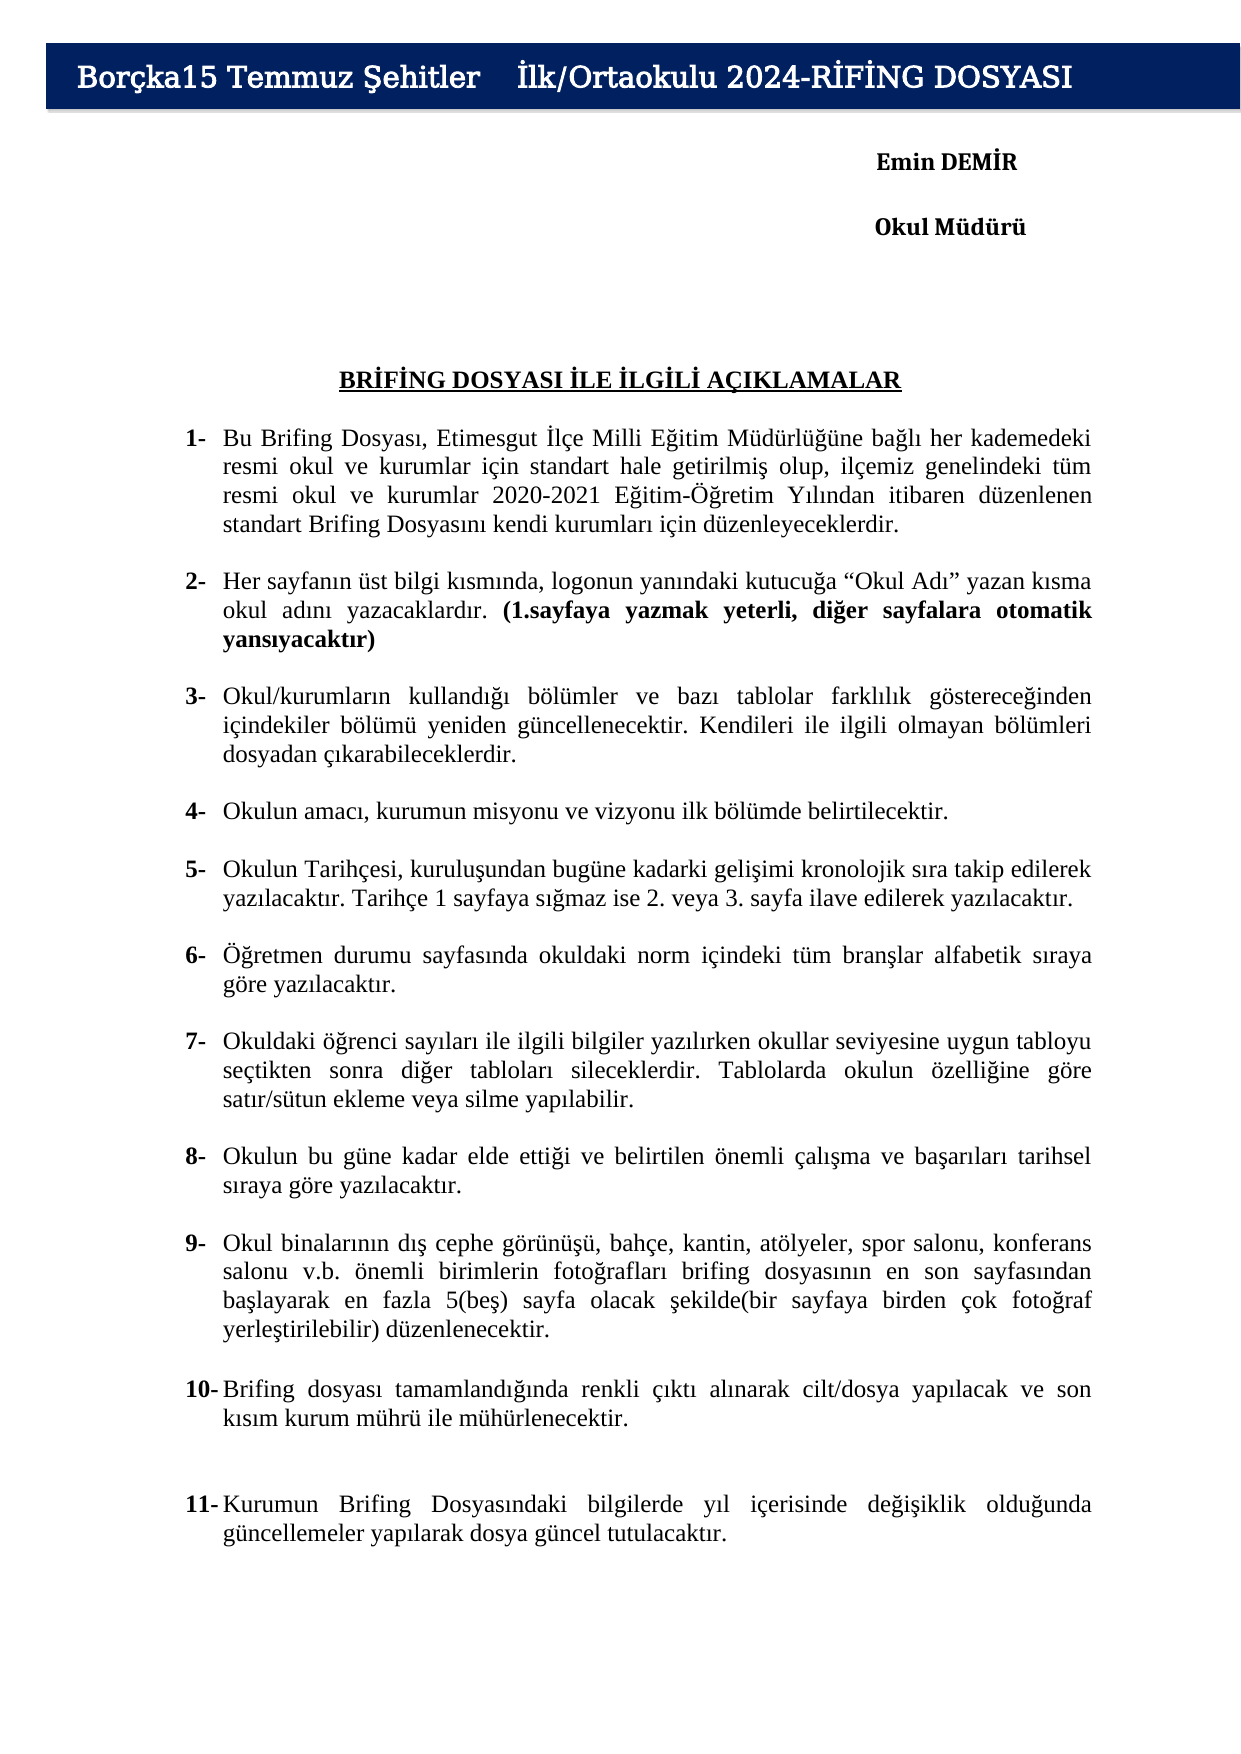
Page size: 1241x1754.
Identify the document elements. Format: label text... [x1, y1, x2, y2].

list Okulun amacı, kurumun misyonu ve vizyonu ilk bölümde belirtilecektir. [185, 796, 1093, 825]
list Okul Müdürü [148, 213, 1093, 242]
list Kurumun Brifing Dosyasındaki bilgilerde yıl içerisinde değişiklik olduğunda güncellemeler yapılarak dosya güncel tutulacaktır. [185, 1489, 1093, 1546]
list Okul/kurumların kullandığı bölümler ve bazı tablolar farklılık göstereceğinden içindekiler bölümü yeniden güncellenecektir. Kendileri ile ilgili olmayan bölümleri dosyadan çıkarabileceklerdir. [185, 681, 1093, 768]
list Okuldaki öğrenci sayıları ile ilgili bilgiler yazılırken okullar seviyesine uygun tabloyu seçtikten sonra diğer tabloları sileceklerdir. Tablolarda okulun özelliğine göre satır/sütun ekleme veya silme yapılabilir. [185, 1026, 1093, 1113]
list Okul binalarının dış cephe görünüşü, bahçe, kantin, atölyeler, spor salonu, konferans salonu v.b. önemli birimlerin fotoğrafları brifing dosyasının en son sayfasından başlayarak en fazla 5(beş) sayfa olacak şekilde(bir sayfaya birden çok fotoğraf yerleştirilebilir) düzenlenecektir. [185, 1228, 1093, 1343]
list Okulun bu güne kadar elde ettiği ve belirtilen önemli çalışma ve başarıları tarihsel sıraya göre yazılacaktır. [185, 1141, 1093, 1199]
list Her sayfanın üst bilgi kısmında, logonun yanındaki kutucuğa “Okul Adı” yazan kısma okul adını yazacaklardır. (1.sayfaya yazmak yeterli, diğer sayfalara otomatik yansıyacaktır) [185, 566, 1093, 653]
list Emin DEMİR [148, 148, 1093, 176]
text BRİFİNG DOSYASI İLE İLGİLİ AÇIKLAMALAR [148, 365, 1093, 394]
list Brifing dosyası tamamlandığında renkli çıktı alınarak cilt/dosya yapılacak ve son kısım kurum mührü ile mühürlenecektir. [185, 1374, 1093, 1431]
list Öğretmen durumu sayfasında okuldaki norm içindeki tüm branşlar alfabetik sıraya göre yazılacaktır. [185, 940, 1093, 998]
list Bu Brifing Dosyası, Etimesgut İlçe Milli Eğitim Müdürlüğüne bağlı her kademedeki resmi okul ve kurumlar için standart hale getirilmiş olup, ilçemiz genelindeki tüm resmi okul ve kurumlar 2020-2021 Eğitim-Öğretim Yılından itibaren düzenlenen standart Brifing Dosyasını kendi kurumları için düzenleyeceklerdir. [185, 423, 1093, 538]
list Okulun Tarihçesi, kuruluşundan bugüne kadarki gelişimi kronolojik sıra takip edilerek yazılacaktır. Tarihçe 1 sayfaya sığmaz ise 2. veya 3. sayfa ilave edilerek yazılacaktır. [185, 854, 1093, 911]
